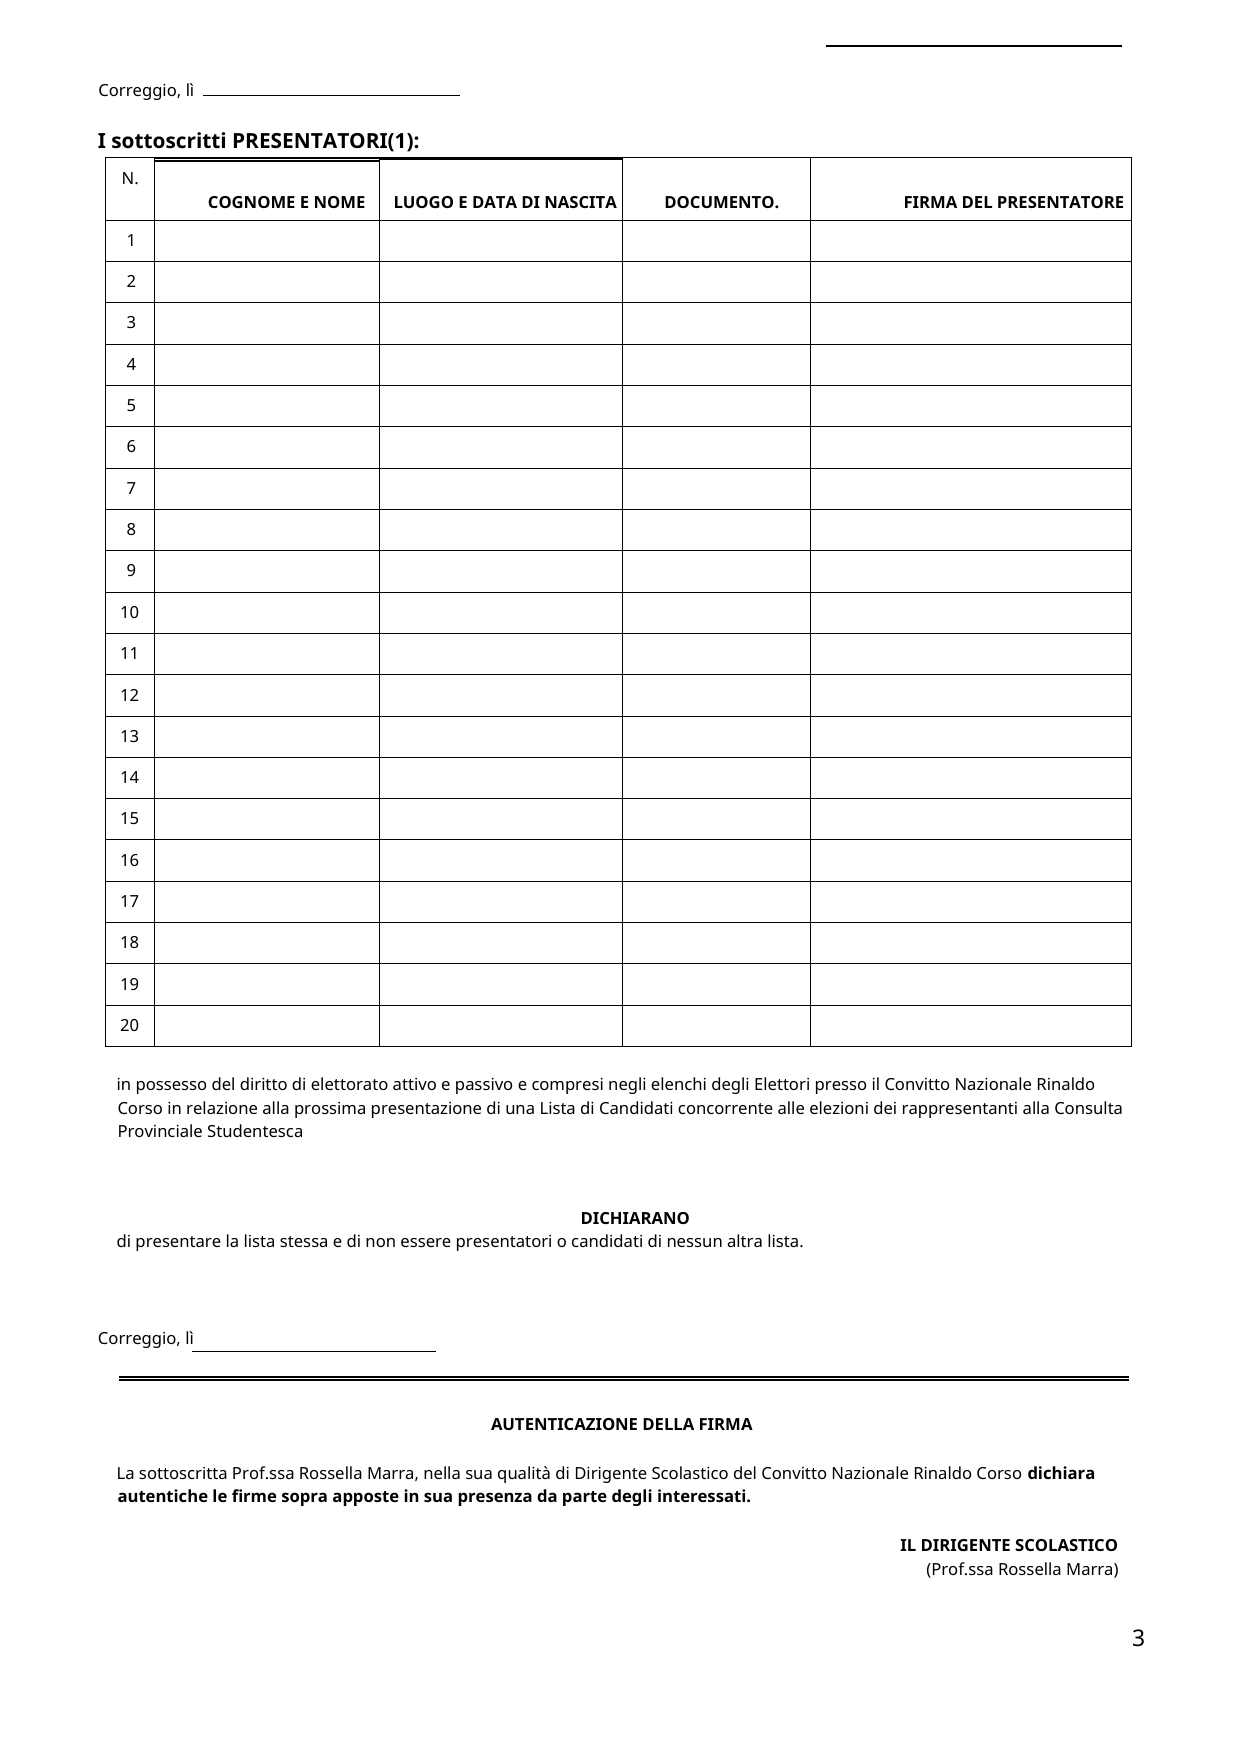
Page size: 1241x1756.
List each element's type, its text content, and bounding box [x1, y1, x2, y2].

table_cell [155, 923, 379, 963]
table_cell [811, 799, 1131, 839]
table_cell 12 [106, 675, 154, 716]
table_cell [623, 303, 810, 343]
table_cell [623, 262, 810, 302]
table_header DOCUMENTO. [623, 158, 810, 220]
table_cell [811, 840, 1131, 881]
table_cell 16 [106, 840, 154, 881]
table_cell [380, 882, 622, 922]
table_cell 14 [106, 758, 154, 798]
table_cell [623, 717, 810, 757]
text IL DIRIGENTE SCOLASTICO [94, 1533, 1118, 1556]
table_cell [155, 593, 379, 633]
table_cell [623, 840, 810, 881]
table_cell [811, 427, 1131, 468]
table_cell [155, 964, 379, 1004]
table_cell [155, 551, 379, 592]
subtitle DICHIARANO [121, 1206, 1149, 1229]
table_cell [811, 551, 1131, 592]
table_cell 15 [106, 799, 154, 839]
table_cell [623, 345, 810, 385]
table_cell [155, 427, 379, 468]
table_cell [155, 345, 379, 385]
table_cell [380, 758, 622, 798]
table_cell [155, 221, 379, 261]
table_cell [380, 799, 622, 839]
table_cell [623, 675, 810, 716]
table_cell [623, 634, 810, 674]
table_cell [155, 717, 379, 757]
table_cell [811, 923, 1131, 963]
table_cell [811, 593, 1131, 633]
table_cell [380, 469, 622, 509]
table_cell [380, 964, 622, 1004]
table_cell 8 [106, 510, 154, 550]
table_cell [811, 510, 1131, 550]
table_cell [623, 551, 810, 592]
table_cell 4 [106, 345, 154, 385]
table_cell [380, 221, 622, 261]
table_cell [380, 840, 622, 881]
table_header LUOGO E DATA DI NASCITA [380, 160, 622, 220]
table_cell 17 [106, 882, 154, 922]
table_cell 11 [106, 634, 154, 674]
table_cell [380, 717, 622, 757]
table_cell [811, 303, 1131, 343]
table_cell 20 [106, 1006, 154, 1046]
table_cell [155, 799, 379, 839]
table_cell 2 [106, 262, 154, 302]
table_cell [623, 593, 810, 633]
table_cell [623, 510, 810, 550]
table_cell [380, 386, 622, 426]
table_cell 6 [106, 427, 154, 468]
table_cell [811, 221, 1131, 261]
table_cell [811, 634, 1131, 674]
table_cell [811, 469, 1131, 509]
table_cell [623, 923, 810, 963]
table_cell [811, 345, 1131, 385]
table_cell [623, 799, 810, 839]
text I sottoscritti PRESENTATORI(1): [92, 127, 1155, 155]
table_cell [155, 469, 379, 509]
table_cell [623, 1006, 810, 1046]
text Correggio, lì [94, 1327, 1155, 1349]
table_cell 5 [106, 386, 154, 426]
table_cell [155, 840, 379, 881]
table_header COGNOME E NOME [155, 162, 379, 220]
table_header FIRMA DEL PRESENTATORE [811, 158, 1131, 220]
table_cell [811, 758, 1131, 798]
table_cell 19 [106, 964, 154, 1004]
table_cell [380, 923, 622, 963]
table_cell [380, 510, 622, 550]
table_cell [623, 386, 810, 426]
table_cell [623, 964, 810, 1004]
table_header N. [106, 158, 154, 220]
table_cell 9 [106, 551, 154, 592]
text (Prof.ssa Rossella Marra) [94, 1558, 1118, 1580]
table_cell [380, 345, 622, 385]
table_cell 1 [106, 221, 154, 261]
table_cell [623, 882, 810, 922]
table_cell 7 [106, 469, 154, 509]
text in possesso del diritto di elettorato attivo e passivo e compresi negli elenchi degli Elettori presso il Convitto Nazionale Rinaldo Corso in relazione alla prossima presentazione di una Lista di Candidati concorrente alle elezioni dei rappresentanti alla Consulta Provinciale Studentesca [116, 1073, 1130, 1142]
table_cell [155, 262, 379, 302]
table_cell [155, 634, 379, 674]
table_cell [811, 1006, 1131, 1046]
table_cell 10 [106, 593, 154, 633]
table_cell [155, 1006, 379, 1046]
table_cell [811, 882, 1131, 922]
table_cell [623, 427, 810, 468]
table_cell [623, 758, 810, 798]
table_cell 3 [106, 303, 154, 343]
table_cell [623, 469, 810, 509]
table_cell [155, 510, 379, 550]
table_cell [380, 593, 622, 633]
table_cell [380, 1006, 622, 1046]
table_cell [811, 386, 1131, 426]
table_cell [380, 262, 622, 302]
table_cell 18 [106, 923, 154, 963]
table_cell [155, 386, 379, 426]
table_cell [380, 427, 622, 468]
table_cell [623, 221, 810, 261]
table_cell [155, 303, 379, 343]
text Correggio, lì [94, 78, 1155, 101]
subtitle AUTENTICAZIONE DELLA FIRMA [94, 1413, 1149, 1436]
table_cell [811, 964, 1131, 1004]
table_cell [380, 634, 622, 674]
table_cell 13 [106, 717, 154, 757]
table_cell [811, 675, 1131, 716]
table_cell [155, 758, 379, 798]
table_cell [811, 717, 1131, 757]
table_cell [811, 262, 1131, 302]
text di presentare la lista stessa e di non essere presentatori o candidati di nessun altra lista. [116, 1230, 1130, 1252]
text La sottoscritta Prof.ssa Rossella Marra, nella sua qualità di Dirigente Scolastico del Convitto Nazionale Rinaldo Corso dichiara autentiche le firme sopra apposte in sua presenza da parte degli interessati. [116, 1462, 1130, 1508]
table_cell [380, 551, 622, 592]
table_cell [155, 882, 379, 922]
table_cell [380, 675, 622, 716]
table_cell [380, 303, 622, 343]
table_cell [155, 675, 379, 716]
